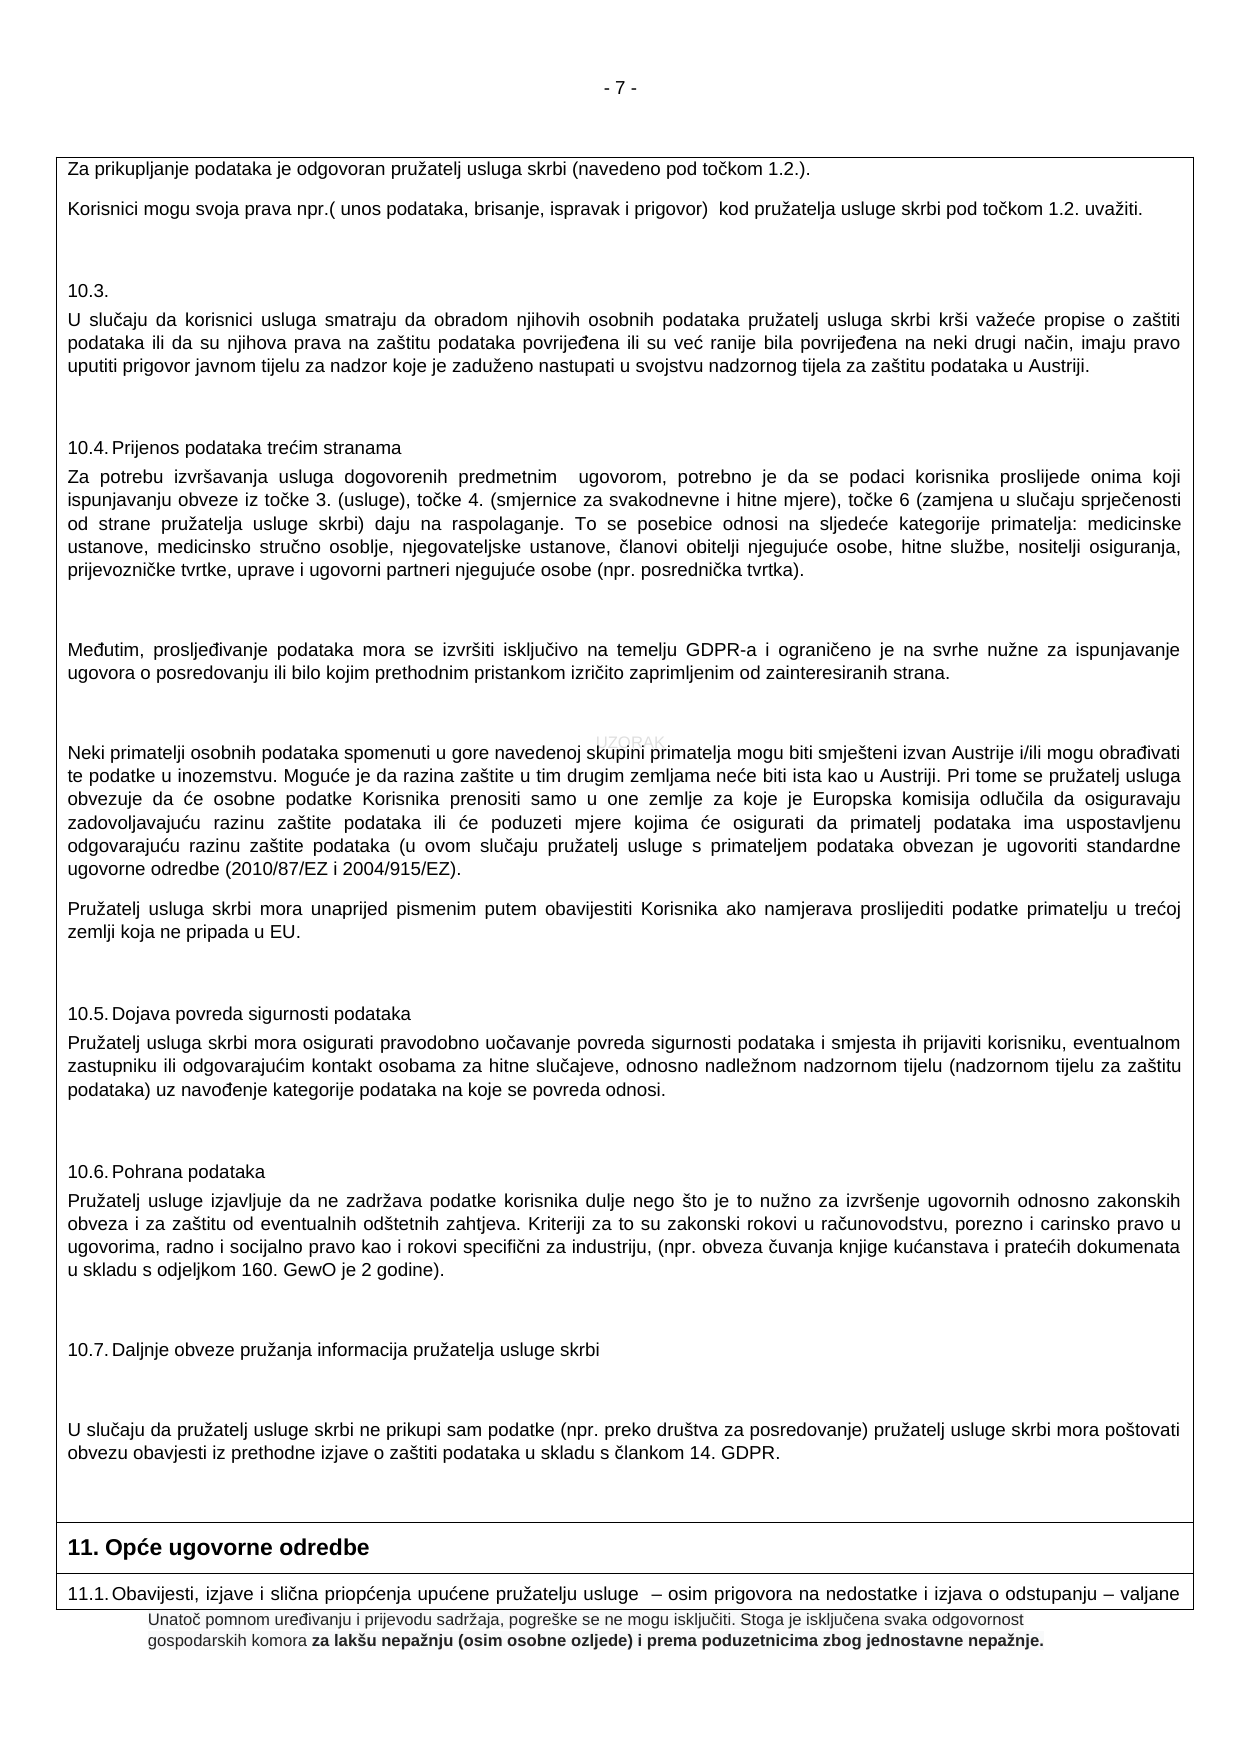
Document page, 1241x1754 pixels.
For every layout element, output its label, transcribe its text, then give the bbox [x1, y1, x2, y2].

table_cell Opće ugovorne odredbe [57, 1523, 1193, 1573]
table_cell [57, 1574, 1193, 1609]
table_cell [57, 158, 1193, 1522]
